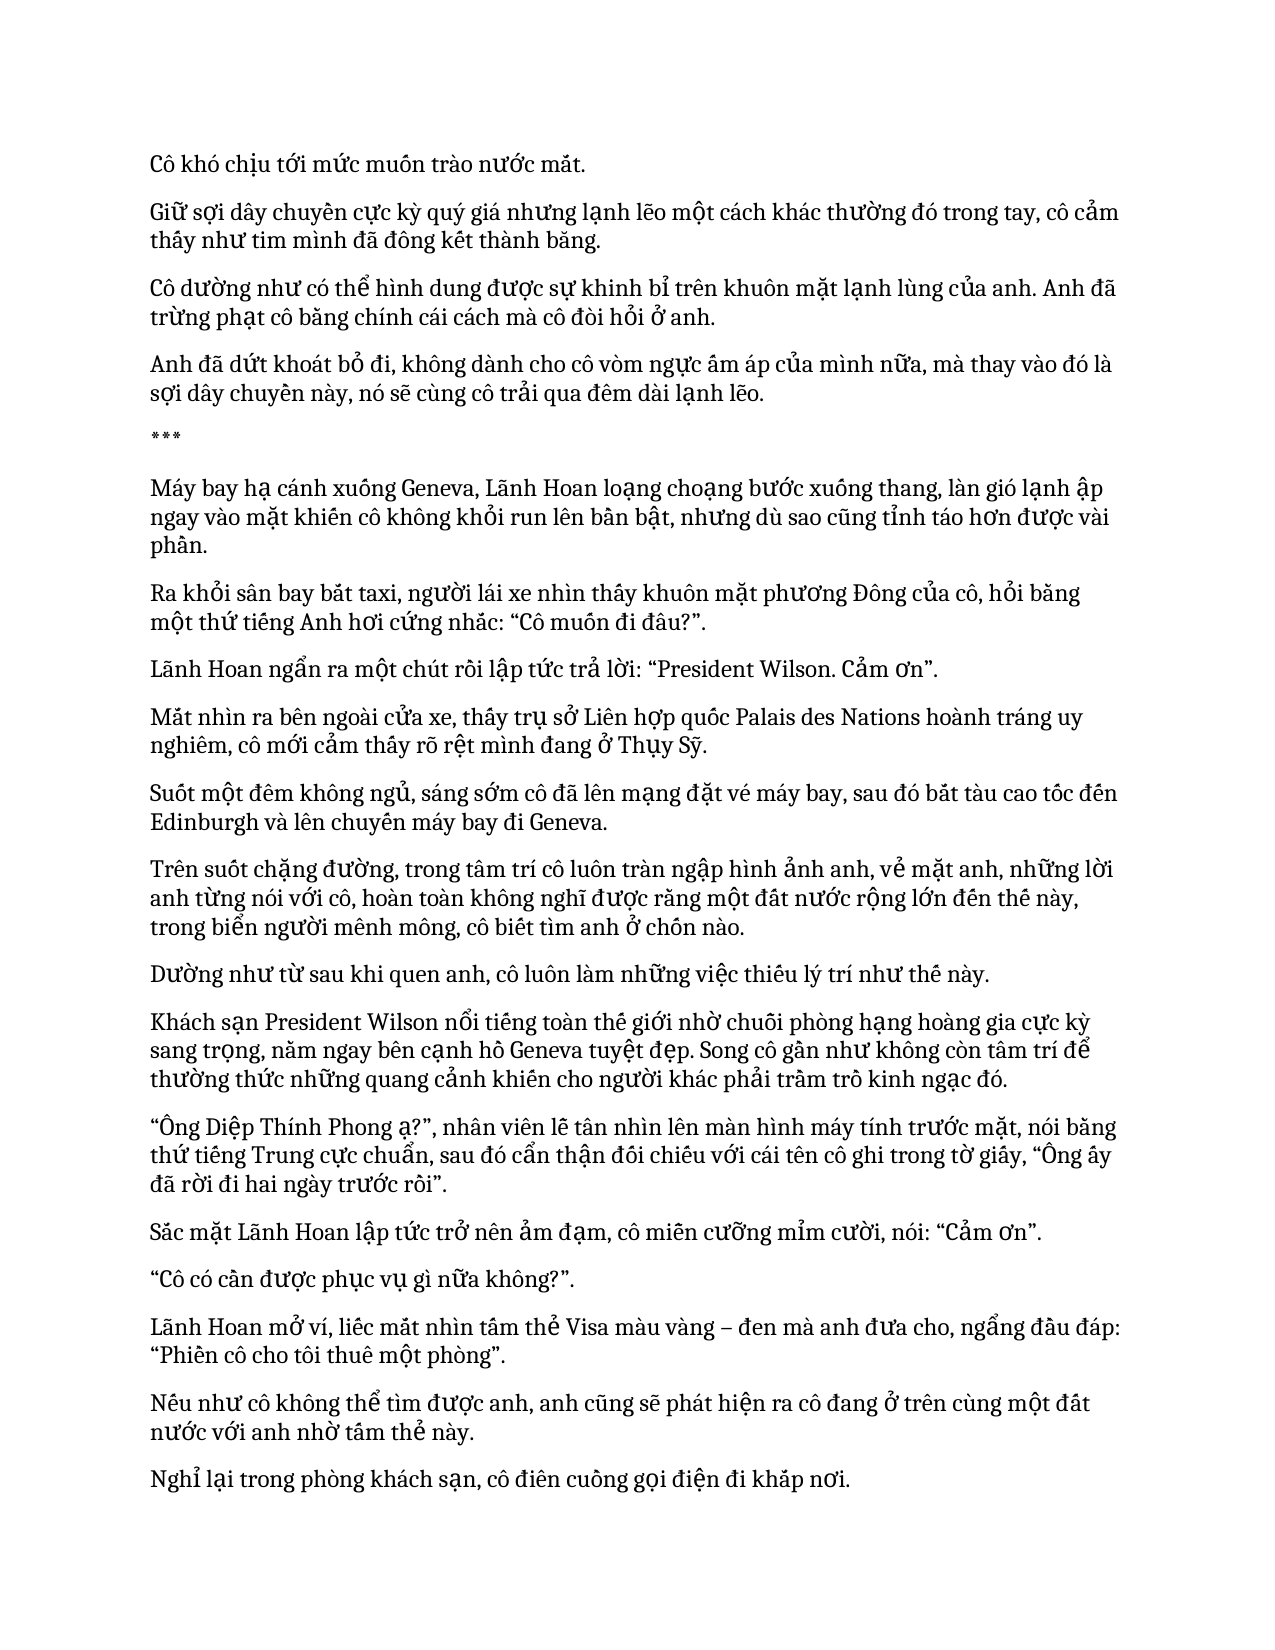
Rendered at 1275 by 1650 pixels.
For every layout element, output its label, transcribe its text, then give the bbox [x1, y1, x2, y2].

text Nghỉ lại trong phòng khách sạn, cô điên cuồng gọi điện đi khắp nơi. [150, 1465, 1125, 1494]
text Trên suốt chặng đường, trong tâm trí cô luôn tràn ngập hình ảnh anh, vẻ mặt anh, những lời anh từng nói với cô, hoàn toàn không nghĩ được rằng một đất nước rộng lớn đến thế này, trong biển người mênh mông, cô biết tìm anh ở chốn nào. [150, 855, 1125, 941]
text Dường như từ sau khi quen anh, cô luôn làm những việc thiếu lý trí như thế này. [150, 960, 1125, 989]
text Lãnh Hoan mở ví, liếc mắt nhìn tấm thẻ Visa màu vàng – đen mà anh đưa cho, ngẩng đầu đáp: “Phiền cô cho tôi thuê một phòng”. [150, 1312, 1125, 1370]
text Nếu như cô không thể tìm được anh, anh cũng sẽ phát hiện ra cô đang ở trên cùng một đất nước với anh nhờ tấm thẻ này. [150, 1389, 1125, 1446]
text Anh đã dứt khoát bỏ đi, không dành cho cô vòm ngực ấm áp của mình nữa, mà thay vào đó là sợi dây chuyền này, nó sẽ cùng cô trải qua đêm dài lạnh lẽo. [150, 350, 1125, 407]
text Lãnh Hoan ngẩn ra một chút rồi lập tức trả lời: “President Wilson. Cảm ơn”. [150, 655, 1125, 684]
text Suốt một đêm không ngủ, sáng sớm cô đã lên mạng đặt vé máy bay, sau đó bắt tàu cao tốc đến Edinburgh và lên chuyến máy bay đi Geneva. [150, 779, 1125, 836]
text Cô dường như có thể hình dung được sự khinh bỉ trên khuôn mặt lạnh lùng của anh. Anh đã trừng phạt cô bằng chính cái cách mà cô đòi hỏi ở anh. [150, 274, 1125, 331]
text Cô khó chịu tới mức muốn trào nước mắt. [150, 150, 1125, 179]
text Mắt nhìn ra bên ngoài cửa xe, thấy trụ sở Liên hợp quốc Palais des Nations hoành tráng uy nghiêm, cô mới cảm thấy rõ rệt mình đang ở Thụy Sỹ. [150, 702, 1125, 760]
text Giữ sợi dây chuyền cực kỳ quý giá nhưng lạnh lẽo một cách khác thường đó trong tay, cô cảm thấy như tim mình đã đông kết thành băng. [150, 197, 1125, 255]
text Sắc mặt Lãnh Hoan lập tức trở nên ảm đạm, cô miễn cưỡng mỉm cười, nói: “Cảm ơn”. [150, 1217, 1125, 1246]
text *** [150, 426, 1125, 455]
text Ra khỏi sân bay bắt taxi, người lái xe nhìn thấy khuôn mặt phương Đông của cô, hỏi bằng một thứ tiếng Anh hơi cứng nhắc: “Cô muốn đi đâu?”. [150, 579, 1125, 636]
text “Ông Diệp Thính Phong ạ?”, nhân viên lễ tân nhìn lên màn hình máy tính trước mặt, nói bằng thứ tiếng Trung cực chuẩn, sau đó cẩn thận đối chiếu với cái tên cô ghi trong tờ giấy, “Ông ấy đã rời đi hai ngày trước rồi”. [150, 1112, 1125, 1199]
text Khách sạn President Wilson nổi tiếng toàn thế giới nhờ chuỗi phòng hạng hoàng gia cực kỳ sang trọng, nằm ngay bên cạnh hồ Geneva tuyệt đẹp. Song cô gần như không còn tâm trí để thường thức những quang cảnh khiến cho người khác phải trầm trồ kinh ngạc đó. [150, 1007, 1125, 1094]
text “Cô có cần được phục vụ gì nữa không?”. [150, 1265, 1125, 1294]
text Máy bay hạ cánh xuống Geneva, Lãnh Hoan loạng choạng bước xuống thang, làn gió lạnh ập ngay vào mặt khiến cô không khỏi run lên bần bật, nhưng dù sao cũng tỉnh táo hơn được vài phần. [150, 474, 1125, 560]
